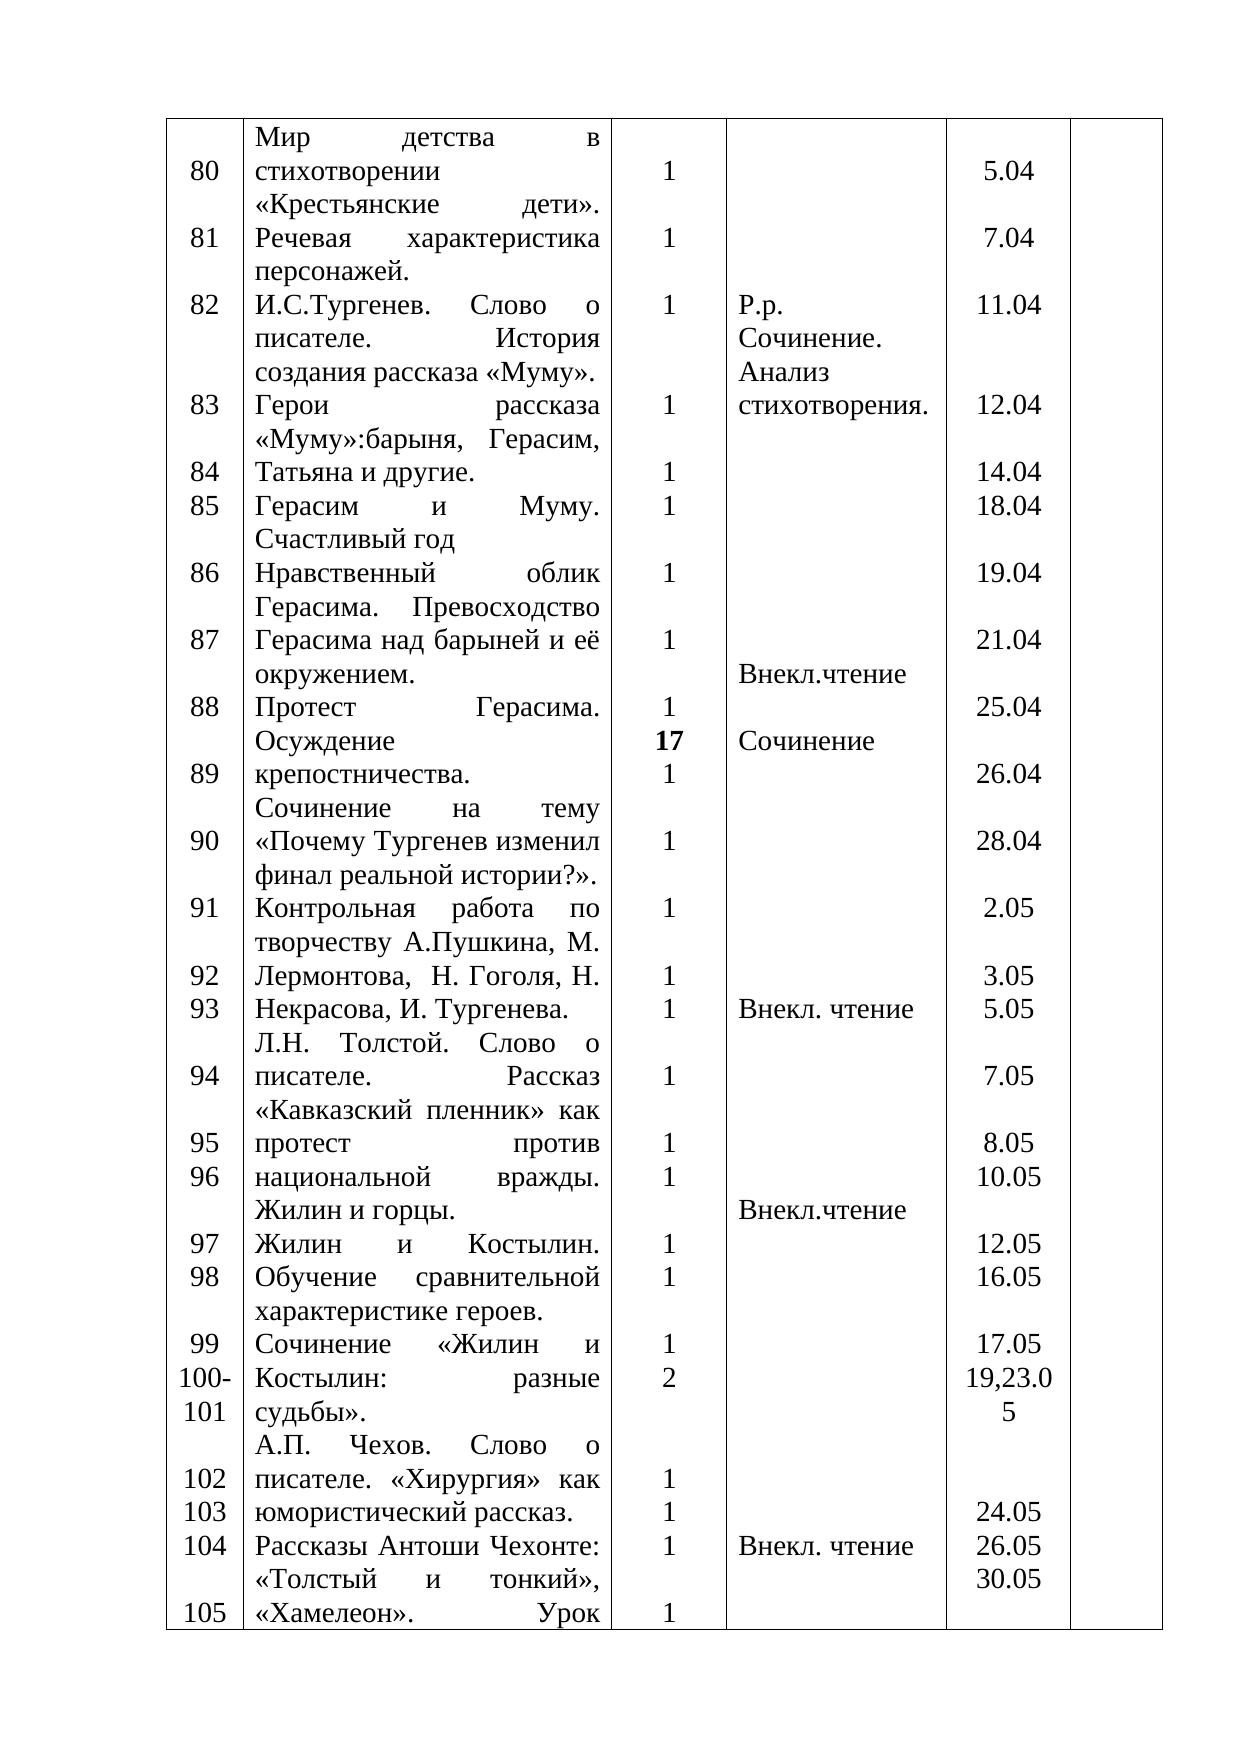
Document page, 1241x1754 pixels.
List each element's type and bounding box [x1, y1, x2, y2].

table_cell [244, 119, 611, 1628]
table_cell [612, 119, 726, 1628]
table_cell [947, 119, 1070, 1628]
table_cell [167, 119, 243, 1628]
table_cell [1071, 119, 1162, 1628]
table_cell [727, 119, 946, 1628]
